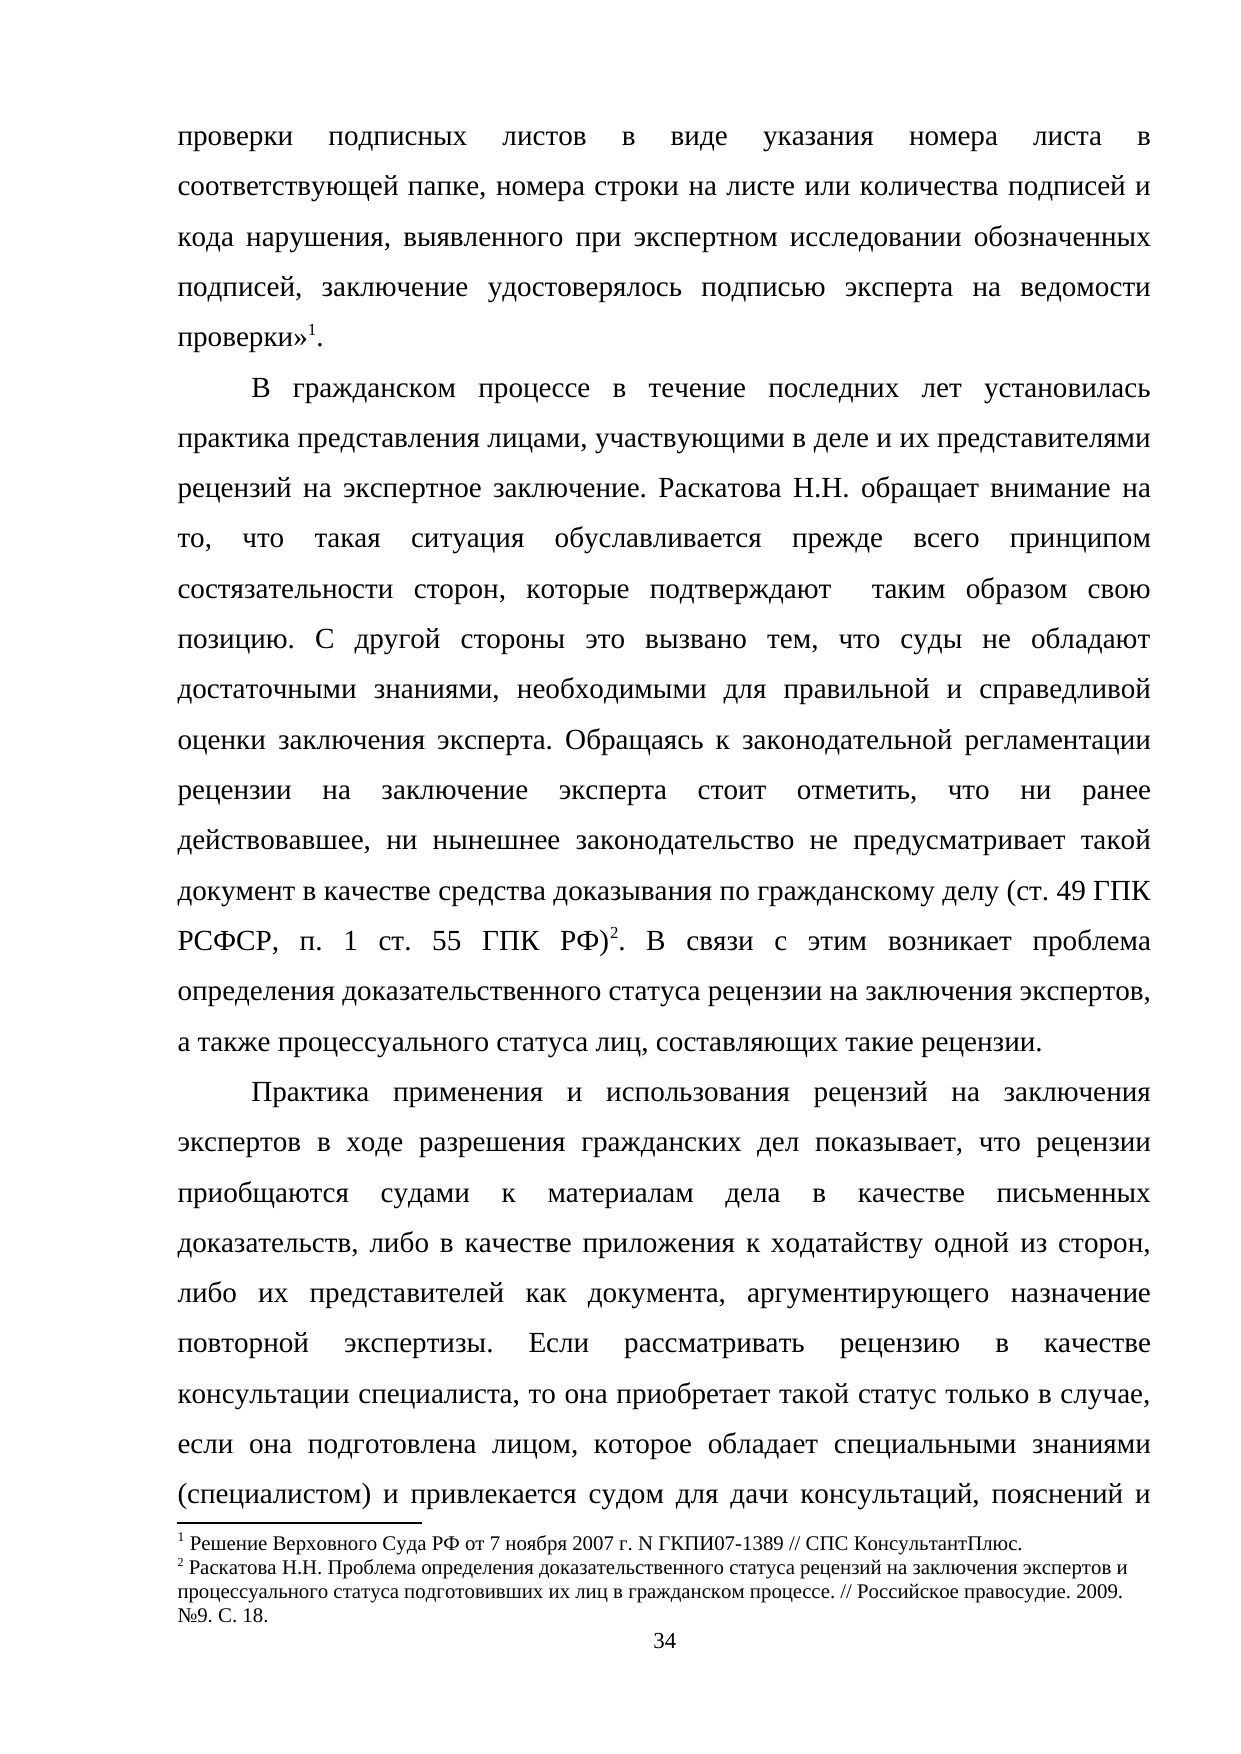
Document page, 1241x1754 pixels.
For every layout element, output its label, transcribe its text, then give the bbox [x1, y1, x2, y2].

text В гражданском процессе в течение последних лет установилась практика представления лицами, участвующими в деле и их представителями рецензий на экспертное заключение. Раскатова Н.Н. обращает внимание на то, что такая ситуация обуславливается прежде всего принципом состязательности сторон, которые подтверждают таким образом свою позицию. С другой стороны это вызвано тем, что суды не обладают достаточными знаниями, необходимыми для правильной и справедливой оценки заключения эксперта. Обращаясь к законодательной регламентации рецензии на заключение эксперта стоит отметить, что ни ранее действовавшее, ни нынешнее законодательство не предусматривает такой документ в качестве средства доказывания по гражданскому делу (ст. 49 ГПК РСФСР, п. 1 ст. 55 ГПК РФ). В связи с этим возникает проблема определения доказательственного статуса рецензии на заключения экспертов, а также процессуального статуса лиц, составляющих такие рецензии. [177, 370, 1152, 1057]
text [177, 1074, 1152, 1510]
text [177, 118, 1152, 353]
